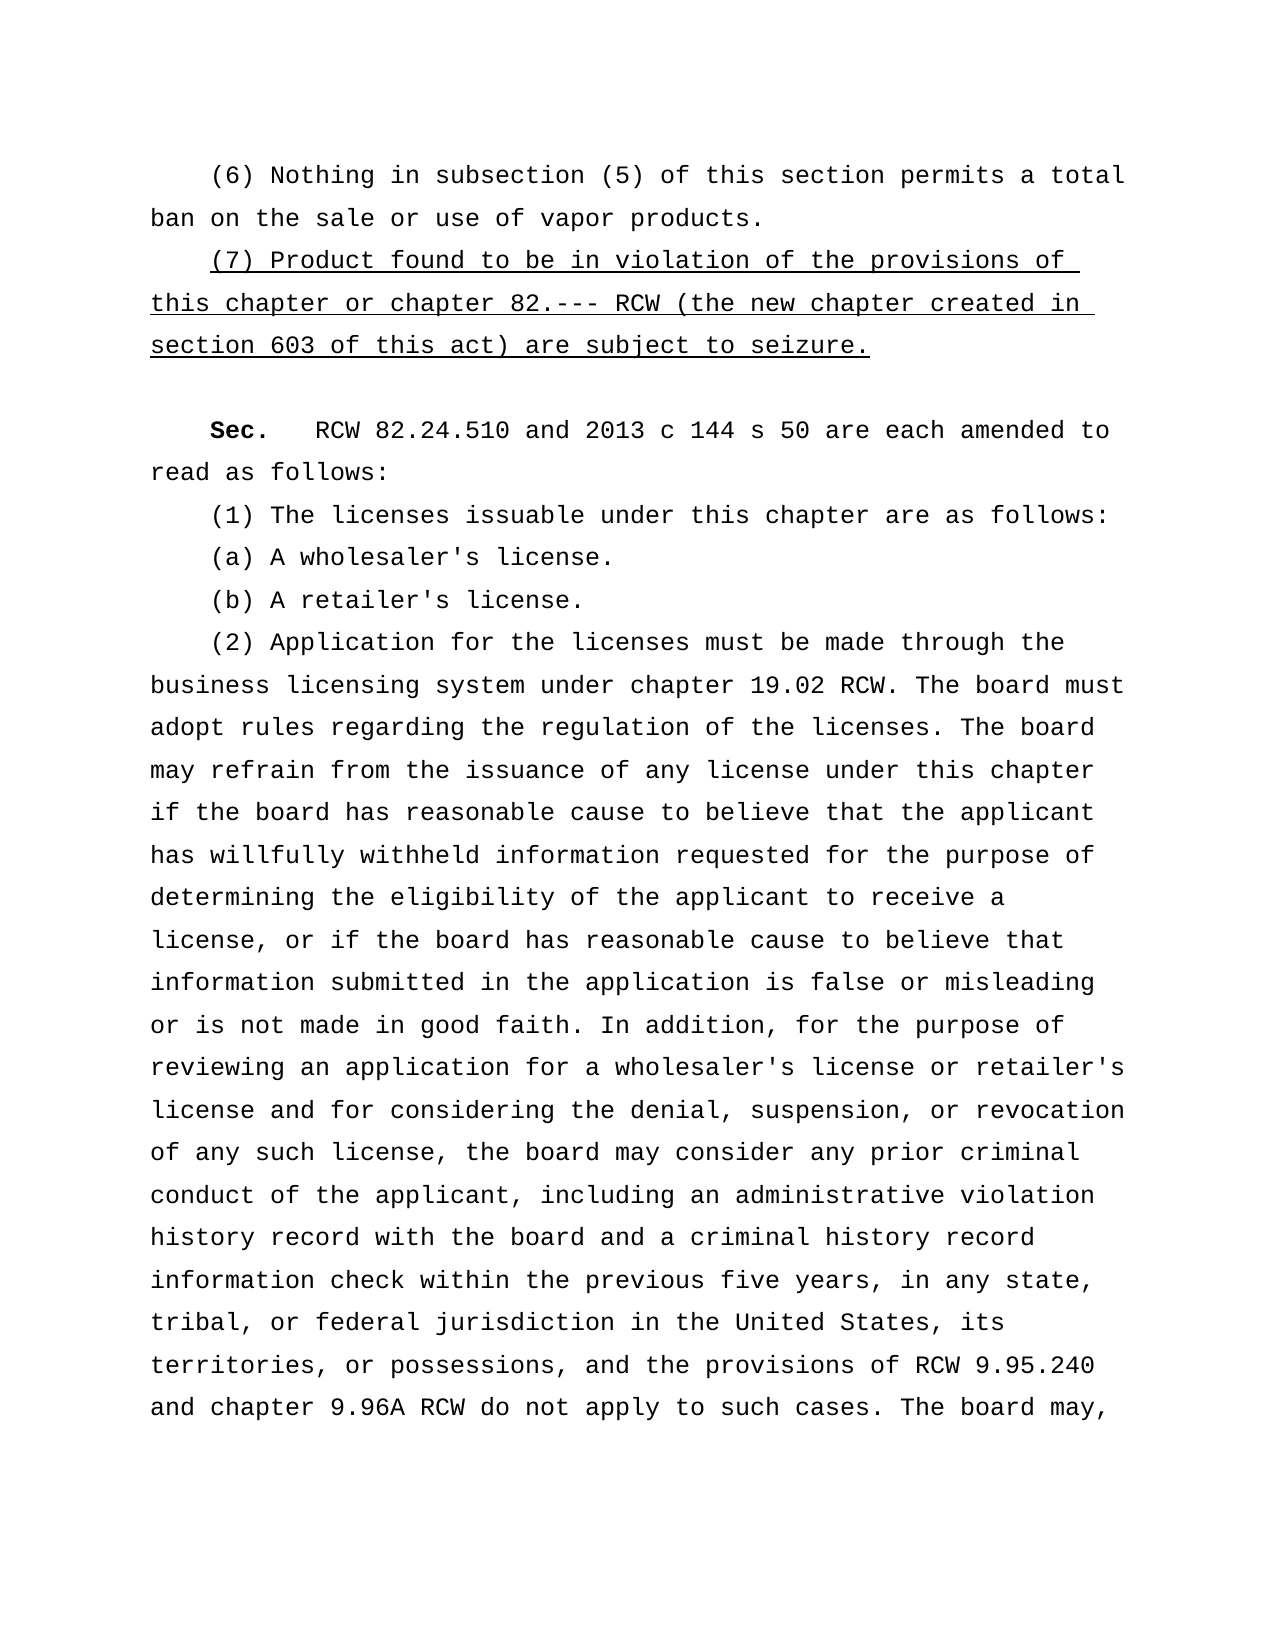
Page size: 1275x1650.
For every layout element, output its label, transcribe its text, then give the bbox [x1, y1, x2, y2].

text (6) Nothing in subsection (5) of this section permits a total ban on the sale or use of vapor products. [150, 150, 1125, 235]
text (a) A wholesaler's license. [150, 532, 1125, 574]
text Sec. RCW 82.24.510 and 2013 c 144 s 50 are each amended to read as follows: [150, 404, 1125, 489]
text (1) The licenses issuable under this chapter are as follows: [150, 489, 1125, 532]
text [150, 617, 1125, 1424]
text (7) Product found to be in violation of the provisions of this chapter or chapter 82.--- RCW (the new chapter created in section 603 of this act) are subject to seizure. [150, 235, 1125, 362]
text (b) A retailer's license. [150, 574, 1125, 617]
